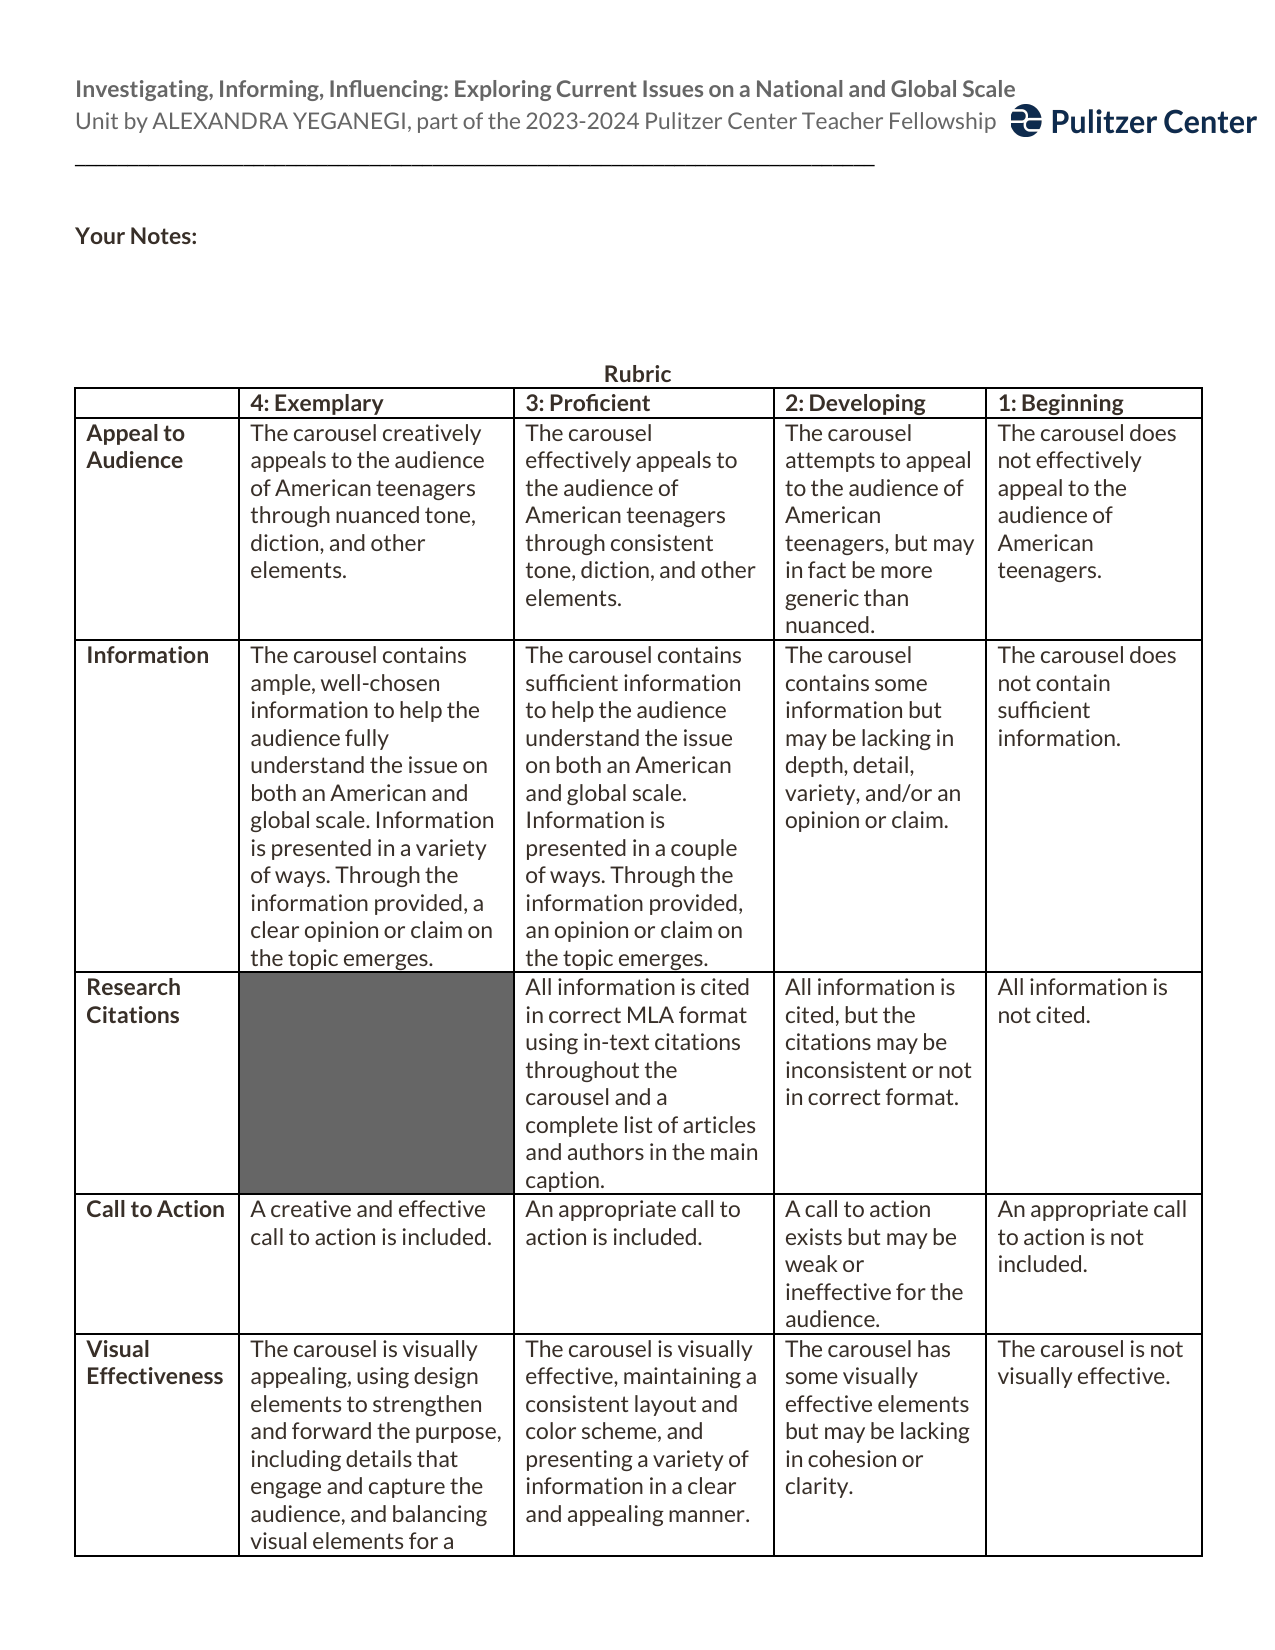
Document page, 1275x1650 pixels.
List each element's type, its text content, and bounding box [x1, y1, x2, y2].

table_header [76, 389, 238, 417]
table_cell All information is cited in correct MLA format using in-text citations throughout the carousel and a complete list of articles and authors in the main caption. [515, 973, 773, 1193]
table_cell Call to Action [76, 1195, 238, 1333]
table_header 2: Developing [775, 389, 985, 417]
table_cell The carousel creatively appeals to the audience of American teenagers through nuanced tone, diction, and other elements. [240, 419, 513, 639]
table_cell [240, 973, 513, 1193]
table_cell Appeal to Audience [76, 419, 238, 639]
table_header 1: Beginning [987, 389, 1201, 417]
table_cell The carousel has some visually effective elements but may be lacking in cohesion or clarity. [775, 1335, 985, 1555]
table_cell The carousel contains some information but may be lacking in depth, detail, variety, and/or an opinion or claim. [775, 641, 985, 971]
table_cell Information [76, 641, 238, 971]
table_cell Research Citations [76, 973, 238, 1193]
table_cell A creative and effective call to action is included. [240, 1195, 513, 1333]
table_cell All information is not cited. [987, 973, 1201, 1193]
table_header 3: Proficient [515, 389, 773, 417]
table_cell The carousel contains ample, well-chosen information to help the audience fully understand the issue on both an American and global scale. Information is presented in a variety of ways. Through the information provided, a clear opinion or claim on the topic emerges. [240, 641, 513, 971]
table_cell An appropriate call to action is included. [515, 1195, 773, 1333]
table_cell Visual Effectiveness [76, 1335, 238, 1555]
text Rubric [75, 360, 1200, 387]
table_cell The carousel does not effectively appeal to the audience of American teenagers. [987, 419, 1201, 639]
table_cell The carousel effectively appeals to the audience of American teenagers through consistent tone, diction, and other elements. [515, 419, 773, 639]
table_cell A call to action exists but may be weak or ineffective for the audience. [775, 1195, 985, 1333]
table_cell The carousel does not contain sufficient information. [987, 641, 1201, 971]
table_cell All information is cited, but the citations may be inconsistent or not in correct format. [775, 973, 985, 1193]
table_cell The carousel contains sufficient information to help the audience understand the issue on both an American and global scale. Information is presented in a couple of ways. Through the information provided, an opinion or claim on the topic emerges. [515, 641, 773, 971]
table_cell The carousel attempts to appeal to the audience of American teenagers, but may in fact be more generic than nuanced. [775, 419, 985, 639]
picture [1011, 104, 1257, 137]
table_cell An appropriate call to action is not included. [987, 1195, 1201, 1333]
table_cell The carousel is not visually effective. [987, 1335, 1201, 1555]
table_header 4: Exemplary [240, 389, 513, 417]
text Your Notes: [75, 222, 1200, 250]
